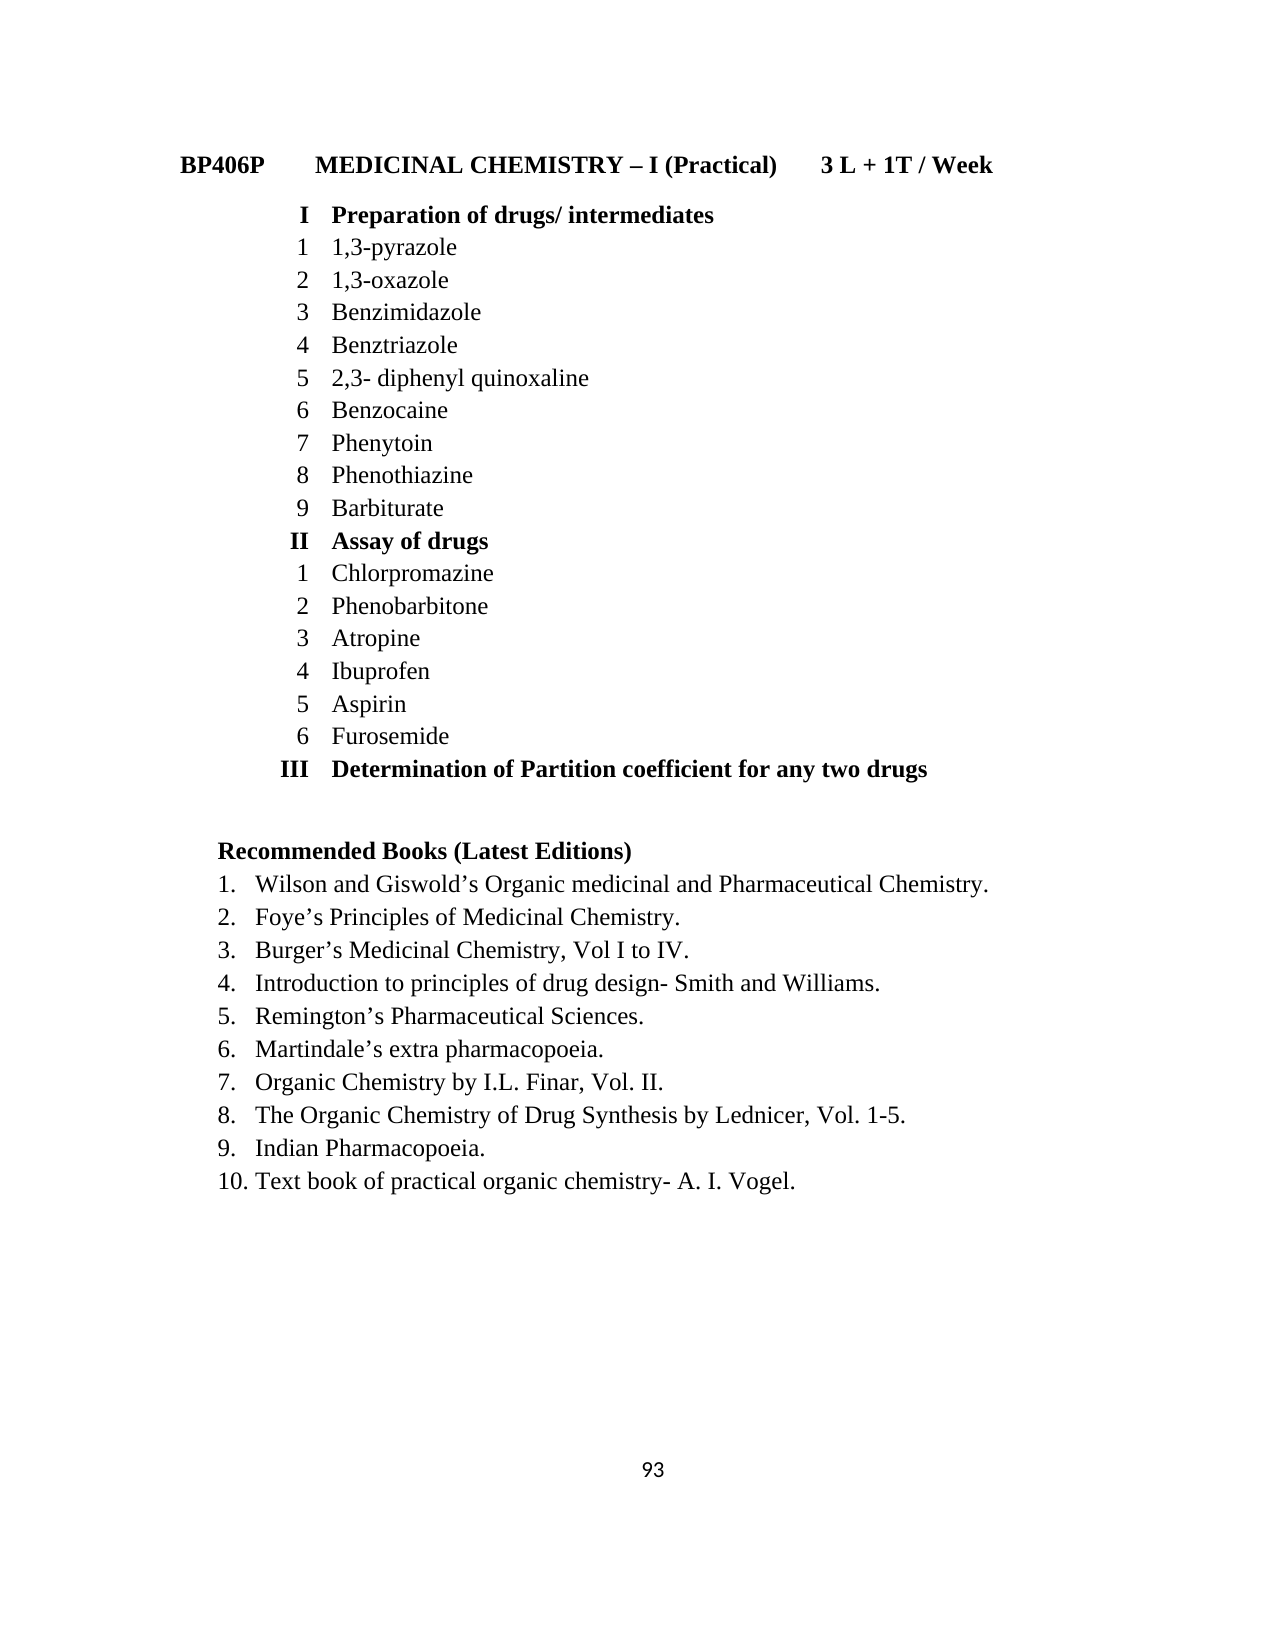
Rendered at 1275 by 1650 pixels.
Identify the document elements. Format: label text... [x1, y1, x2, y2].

list Martindale’s extra pharmacopoeia. [217, 1034, 1125, 1063]
list Remington’s Pharmaceutical Sciences. [217, 1001, 1125, 1030]
list The Organic Chemistry of Drug Synthesis by Lednicer, Vol. 1-5. [217, 1100, 1125, 1129]
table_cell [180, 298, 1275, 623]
list Indian Pharmacopoeia. [217, 1133, 1125, 1162]
list Introduction to principles of drug design- Smith and Williams. [217, 968, 1125, 997]
list Burger’s Medicinal Chemistry, Vol I to IV. [217, 935, 1125, 964]
text Recommended Books (Latest Editions) [217, 836, 1125, 865]
list Text book of practical organic chemistry- A. I. Vogel. [217, 1166, 1125, 1195]
list Foye’s Principles of Medicinal Chemistry. [217, 902, 1125, 931]
text BP406P MEDICINAL CHEMISTRY – I (Practical) 3 L + 1T / Week [180, 150, 1125, 179]
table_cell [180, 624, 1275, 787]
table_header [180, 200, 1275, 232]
list Organic Chemistry by I.L. Finar, Vol. II. [217, 1067, 1125, 1096]
list Wilson and Giswold’s Organic medicinal and Pharmaceutical Chemistry. [217, 869, 1125, 898]
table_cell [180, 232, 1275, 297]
